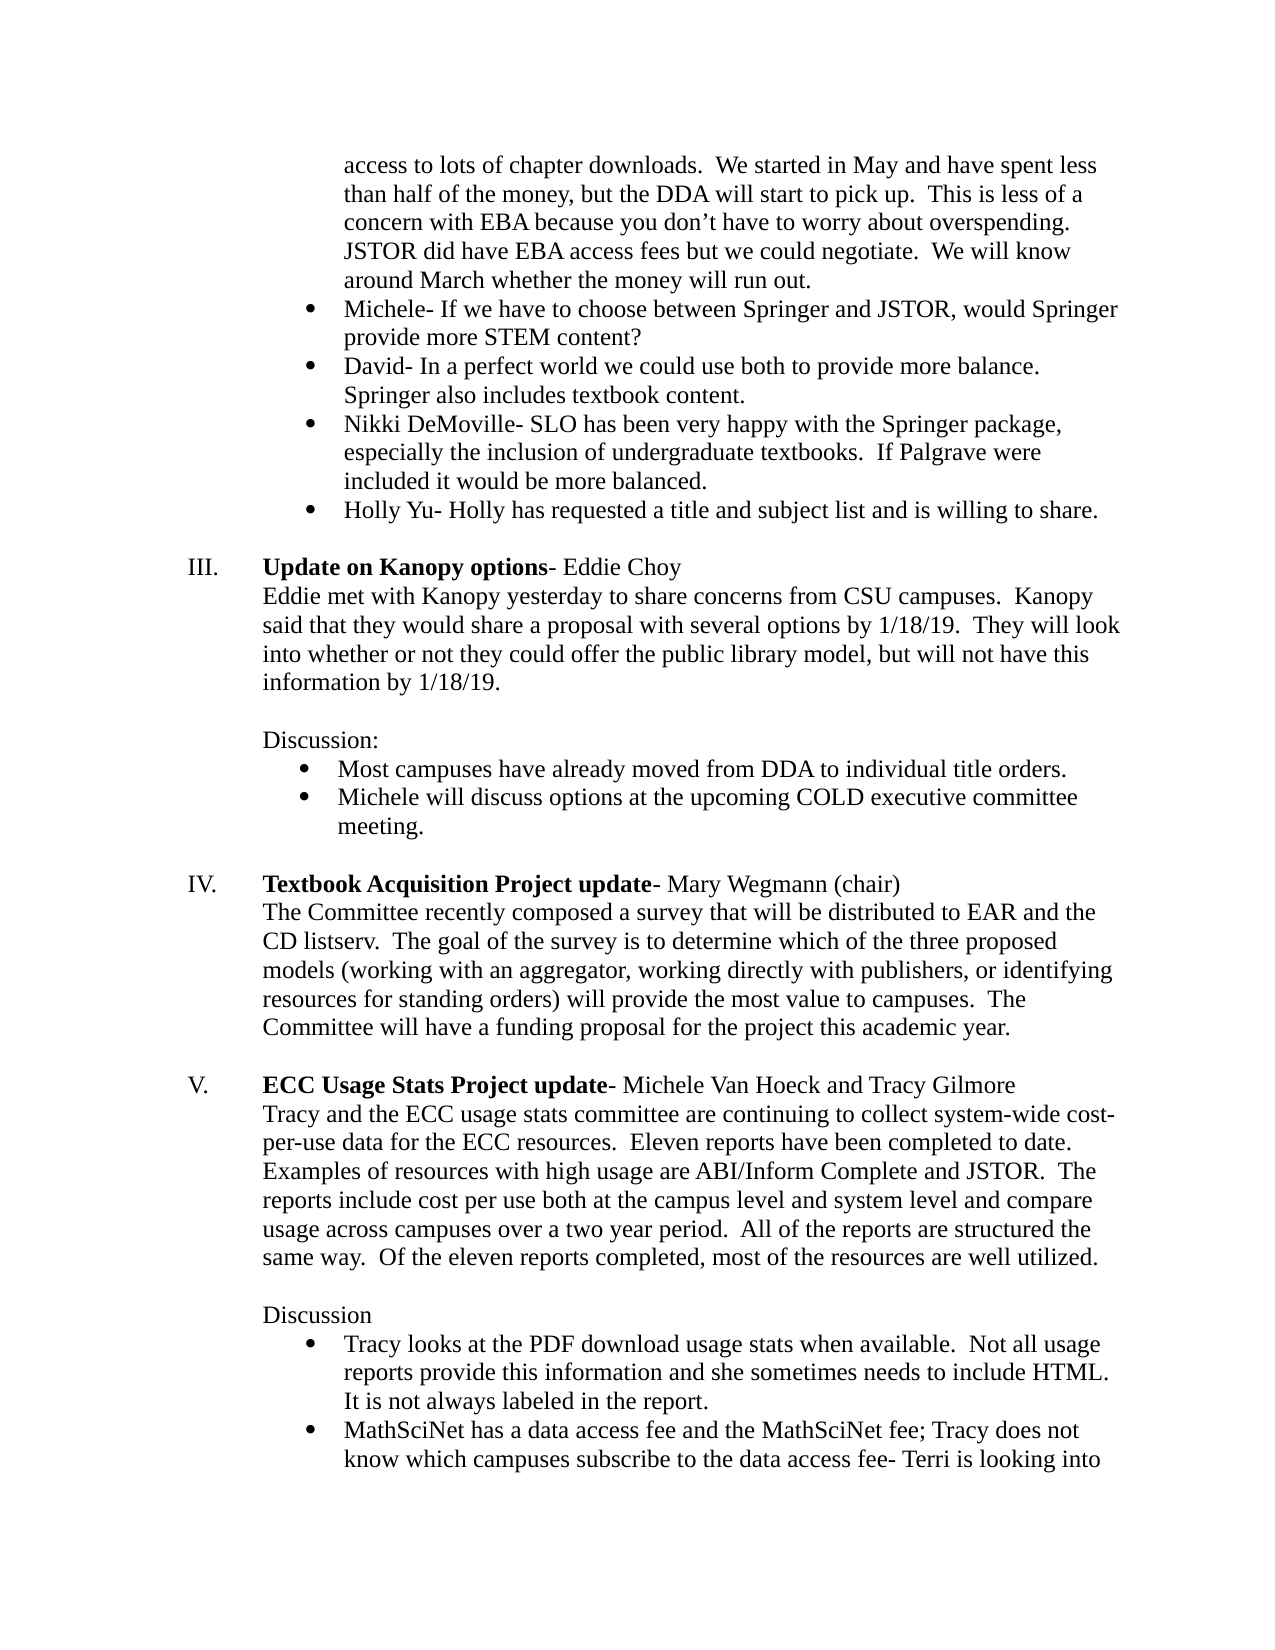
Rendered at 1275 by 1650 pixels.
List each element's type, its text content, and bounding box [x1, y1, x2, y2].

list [306, 150, 1125, 294]
list Holly Yu- Holly has requested a title and subject list and is willing to share. [306, 495, 1125, 524]
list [306, 1415, 1125, 1472]
text Discussion: [262, 725, 1125, 754]
text The Committee recently composed a survey that will be distributed to EAR and the CD listserv. The goal of the survey is to determine which of the three proposed models (working with an aggregator, working directly with publishers, or identifying resources for standing orders) will provide the most value to campuses. The Committee will have a funding proposal for the project this academic year. [262, 897, 1125, 1041]
list David- In a perfect world we could use both to provide more balance. Springer also includes textbook content. [306, 351, 1125, 409]
text Tracy and the ECC usage stats committee are continuing to collect system-wide cost-per-use data for the ECC resources. Eleven reports have been completed to date. Examples of resources with high usage are ABI/Inform Complete and JSTOR. The reports include cost per use both at the campus level and system level and compare usage across campuses over a two year period. All of the reports are structured the same way. Of the eleven reports completed, most of the resources are well utilized. [262, 1099, 1125, 1271]
list Tracy looks at the PDF download usage stats when available. Not all usage reports provide this information and she sometimes needs to include HTML. It is not always labeled in the report. [306, 1329, 1125, 1415]
list Michele will discuss options at the upcoming COLD executive committee meeting. [300, 782, 1125, 840]
text Eddie met with Kanopy yesterday to share concerns from CSU campuses. Kanopy said that they would share a proposal with several options by 1/18/19. They will look into whether or not they could offer the public library model, but will not have this information by 1/18/19. [262, 581, 1125, 696]
text Discussion [262, 1300, 1125, 1329]
list Update on Kanopy options- Eddie Choy [187, 552, 1125, 581]
list Textbook Acquisition Project update- Mary Wegmann (chair) [187, 869, 1125, 897]
list Nikki DeMoville- SLO has been very happy with the Springer package, especially the inclusion of undergraduate textbooks. If Palgrave were included it would be more balanced. [306, 409, 1125, 495]
list ECC Usage Stats Project update- Michele Van Hoeck and Tracy Gilmore [187, 1070, 1125, 1099]
list Most campuses have already moved from DDA to individual title orders. [300, 754, 1125, 782]
list Michele- If we have to choose between Springer and JSTOR, would Springer provide more STEM content? [306, 294, 1125, 351]
